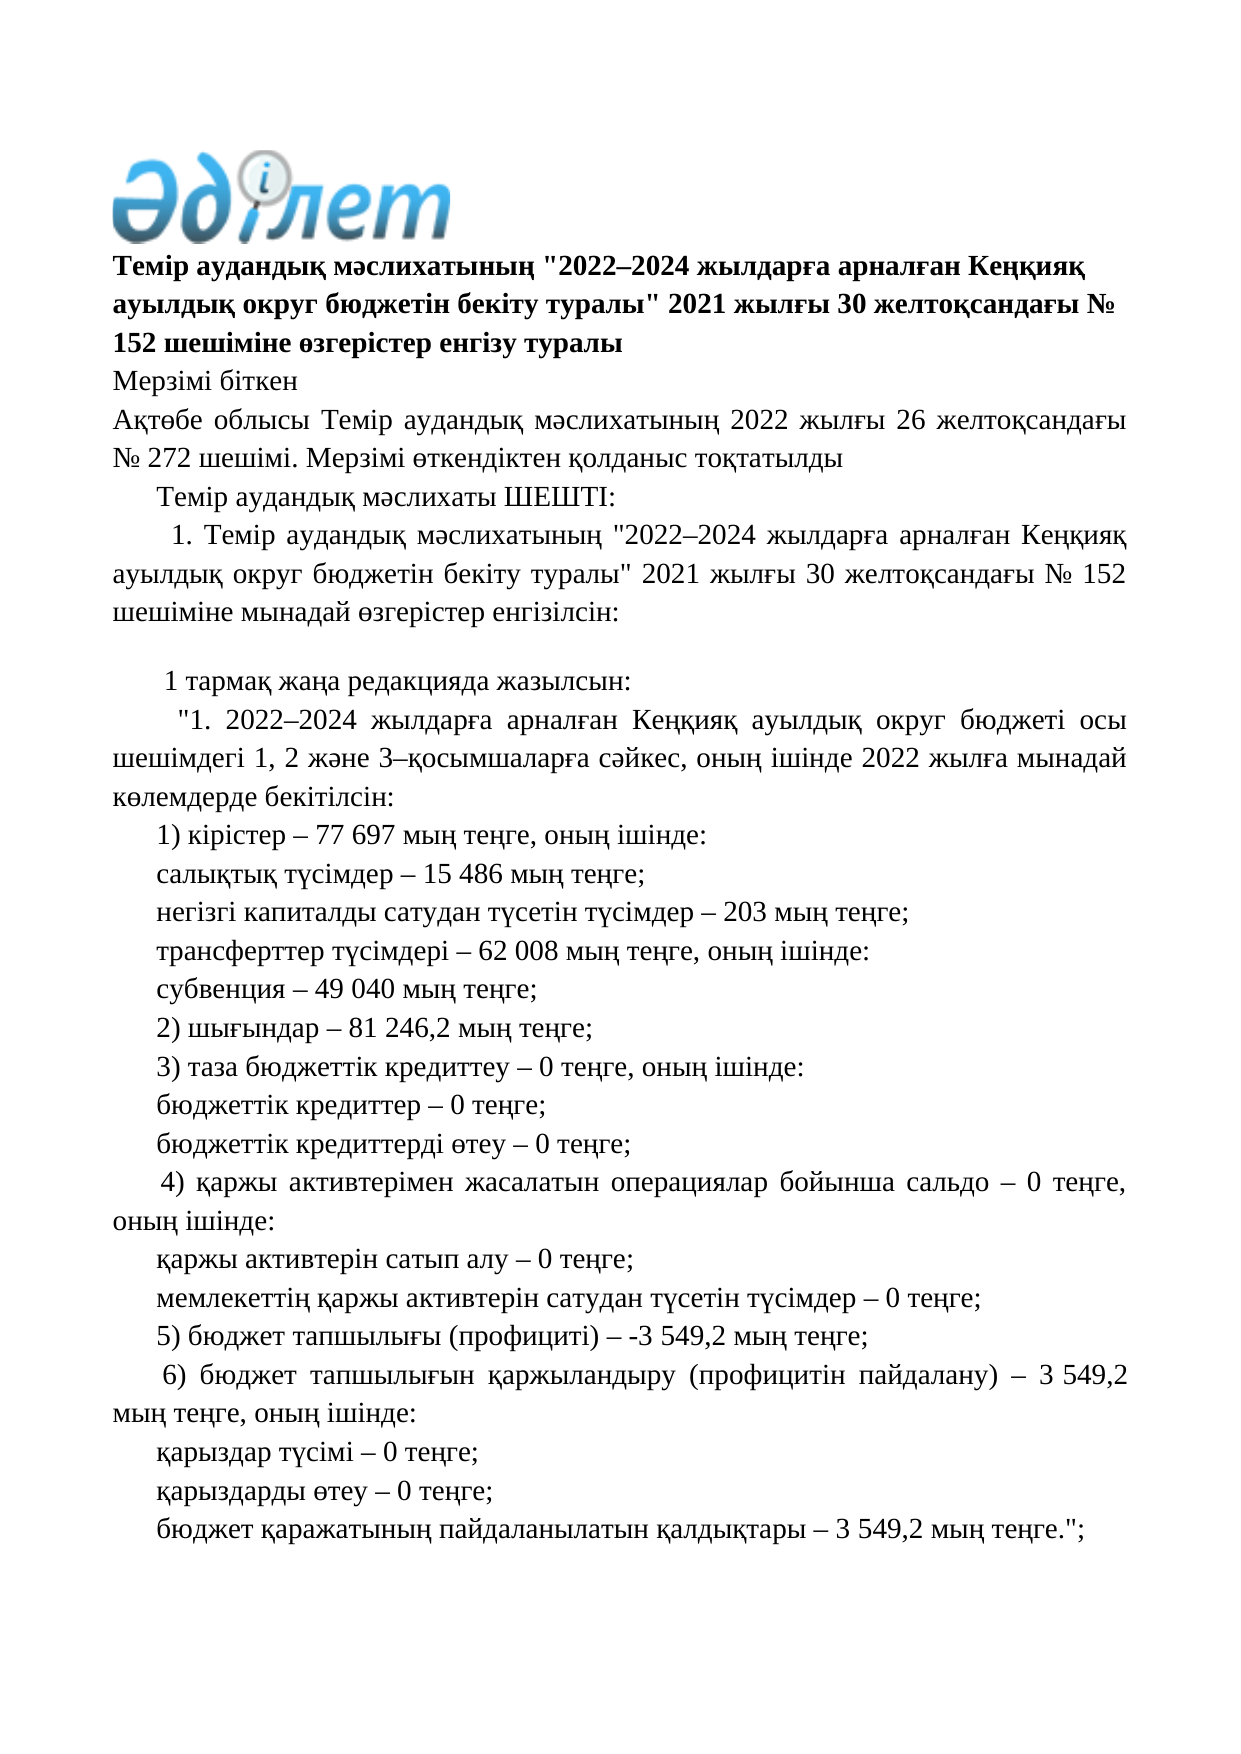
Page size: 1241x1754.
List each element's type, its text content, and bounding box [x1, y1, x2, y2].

text қарыздарды өтеу – 0 теңге; [112, 1473, 1128, 1506]
text 2) шығындар – 81 246,2 мың теңге; [112, 1010, 1128, 1044]
text салықтық түсімдер – 15 486 мың теңге; [112, 856, 1128, 889]
text қаржы активтерін сатып алу – 0 теңге; [112, 1241, 1128, 1275]
text негізгі капиталды сатудан түсетін түсімдер – 203 мың теңге; [112, 894, 1128, 928]
text Темір аудандық мәслихатының "2022–2024 жылдарға арналған Кеңқияқ ауылдық округ бюджетін бекіту туралы" 2021 жылғы 30 желтоқсандағы № 152 шешіміне өзгерістер енгізу туралы [112, 248, 1128, 358]
text бюджеттік кредиттер – 0 теңге; [112, 1087, 1128, 1121]
text Темір аудандық мәслихаты ШЕШТІ: [112, 479, 1128, 512]
text субвенция – 49 040 мың теңге; [112, 972, 1128, 1005]
text бюджеттік кредиттерді өтеу – 0 теңге; [112, 1126, 1128, 1159]
text бюджет қаражатының пайдаланылатын қалдықтары – 3 549,2 мың теңге."; [112, 1511, 1128, 1545]
picture [112, 150, 451, 244]
text мемлекеттің қаржы активтерін сатудан түсетін түсімдер – 0 теңге; [112, 1280, 1128, 1313]
text Мерзімі біткен [112, 363, 1128, 397]
text "1. 2022–2024 жылдарға арналған Кеңқияқ ауылдық округ бюджеті осы шешімдегі 1, 2 және 3–қосымшаларға сәйкес, оның ішінде 2022 жылға мынадай көлемдерде бекітілсін: [112, 702, 1128, 812]
text трансферттер түсімдері – 62 008 мың теңге, оның ішінде: [112, 933, 1128, 967]
text 6) бюджет тапшылығын қаржыландыру (профицитін пайдалану) – 3 549,2 мың теңге, оның ішінде: [112, 1357, 1128, 1429]
text 1) кірістер – 77 697 мың теңге, оның ішінде: [112, 817, 1128, 851]
text 3) таза бюджеттік кредиттеу – 0 теңге, оның ішінде: [112, 1049, 1128, 1082]
text Ақтөбе облысы Темір аудандық мәслихатының 2022 жылғы 26 желтоқсандағы № 272 шешімі. Мерзімі өткендіктен қолданыс тоқтатылды [112, 402, 1128, 474]
text 5) бюджет тапшылығы (профициті) – -3 549,2 мың теңге; [112, 1318, 1128, 1352]
text 1 тармақ жаңа редакцияда жазылсын: [112, 663, 1128, 697]
text 4) қаржы активтерімен жасалатын операциялар бойынша сальдо – 0 теңге, оның ішінде: [112, 1164, 1128, 1236]
text 1. Темір аудандық мәслихатының "2022–2024 жылдарға арналған Кеңқияқ ауылдық округ бюджетін бекіту туралы" 2021 жылғы 30 желтоқсандағы № 152 шешіміне мынадай өзгерістер енгізілсін: [112, 517, 1128, 628]
text қарыздар түсімі – 0 теңге; [112, 1434, 1128, 1468]
